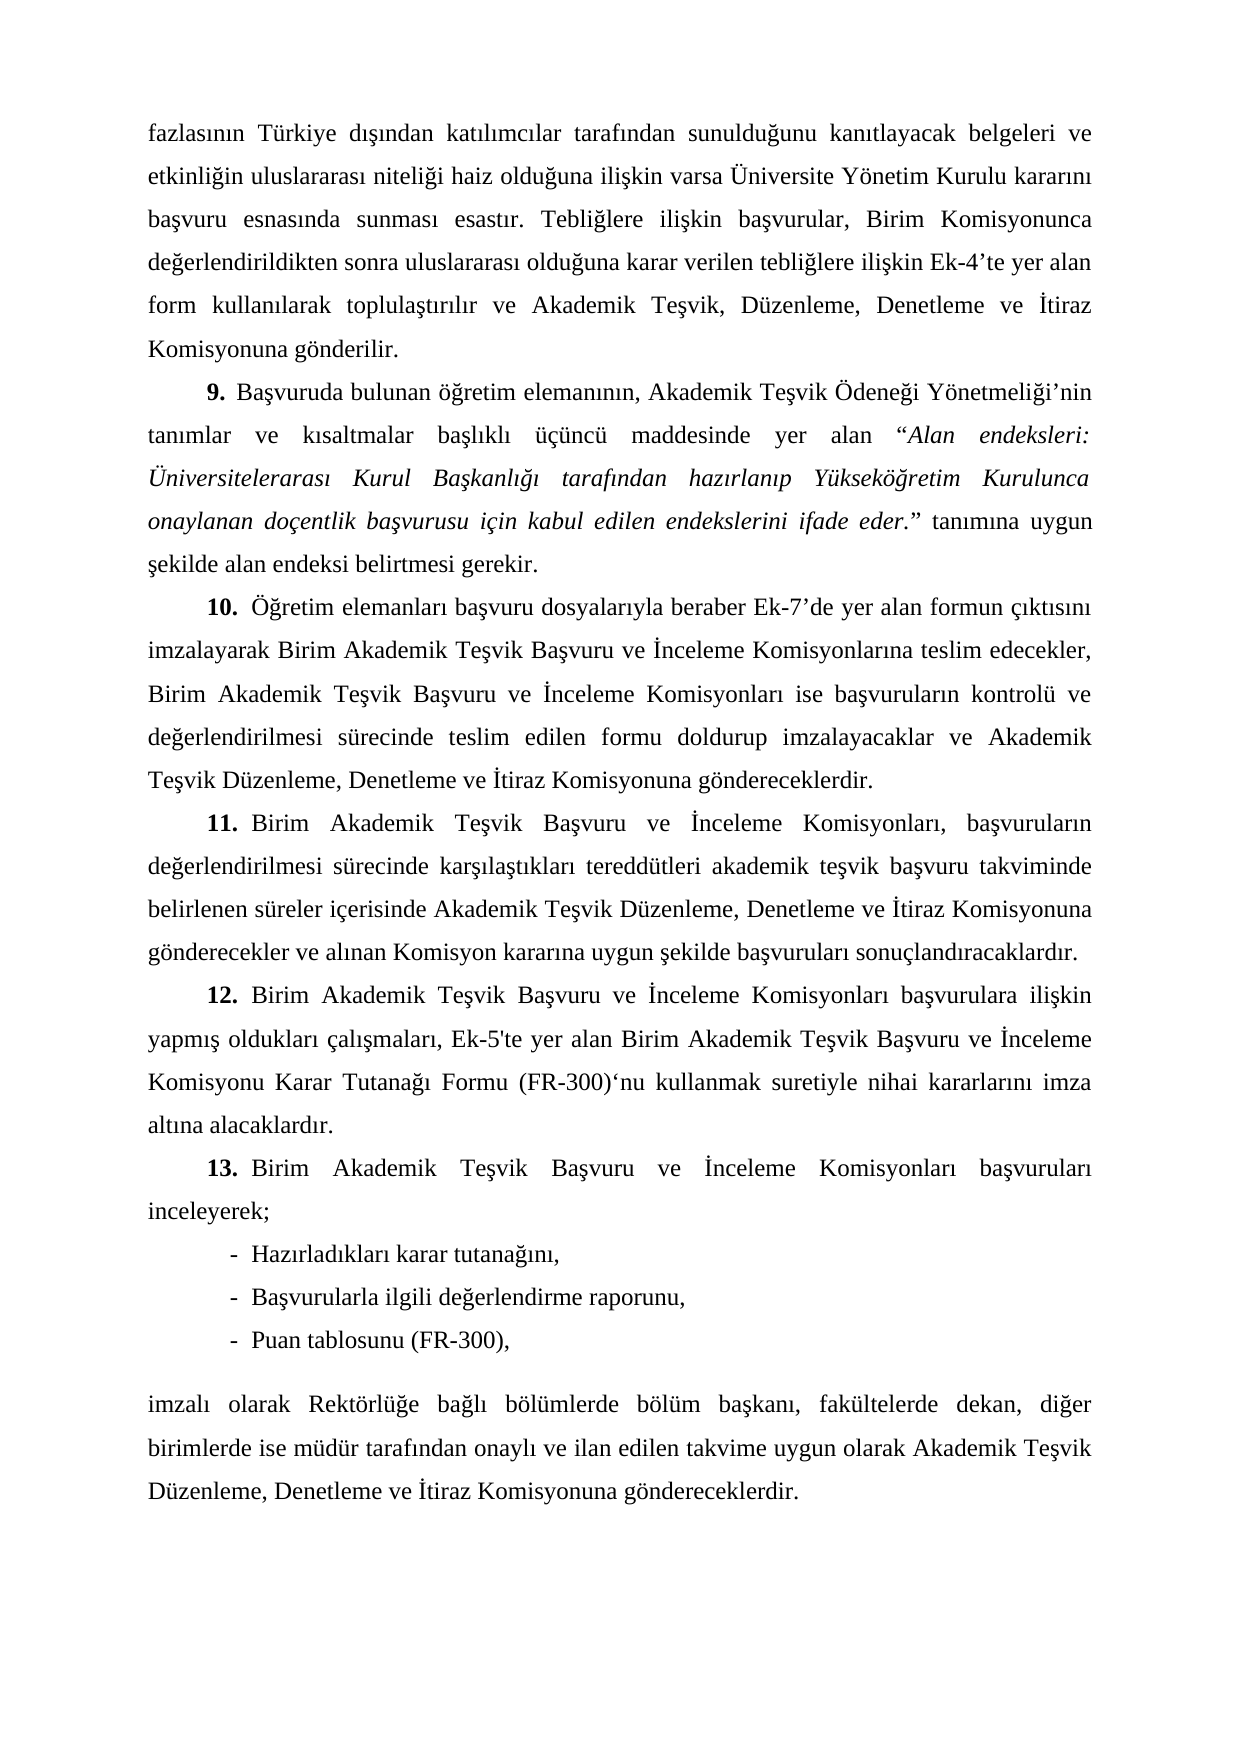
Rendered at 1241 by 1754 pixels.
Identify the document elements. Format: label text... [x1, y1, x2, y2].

list Başvurularla ilgili değerlendirme raporunu, [223, 1282, 1093, 1311]
list Öğretim elemanları başvuru dosyalarıyla beraber Ek-7’de yer alan formun çıktısını imzalayarak Birim Akademik Teşvik Başvuru ve İnceleme Komisyonlarına teslim edecekler, Birim Akademik Teşvik Başvuru ve İnceleme Komisyonları ise başvuruların kontrolü ve değerlendirilmesi sürecinde teslim edilen formu doldurup imzalayacaklar ve Akademik Teşvik Düzenleme, Denetleme ve İtiraz Komisyonuna göndereceklerdir. [148, 592, 1093, 794]
text imzalı olarak Rektörlüğe bağlı bölümlerde bölüm başkanı, fakültelerde dekan, diğer birimlerde ise müdür tarafından onaylı ve ilan edilen takvime uygun olarak Akademik Teşvik Düzenleme, Denetleme ve İtiraz Komisyonuna göndereceklerdir. [148, 1389, 1093, 1504]
list Hazırladıkları karar tutanağını, [223, 1239, 1093, 1268]
list Birim Akademik Teşvik Başvuru ve İnceleme Komisyonları başvurulara ilişkin yapmış oldukları çalışmaları, Ek-5'te yer alan Birim Akademik Teşvik Başvuru ve İnceleme Komisyonu Karar Tutanağı Formu (FR-300)‘nu kullanmak suretiyle nihai kararlarını imza altına alacaklardır. [148, 981, 1093, 1139]
list Birim Akademik Teşvik Başvuru ve İnceleme Komisyonları, başvuruların değerlendirilmesi sürecinde karşılaştıkları tereddütleri akademik teşvik başvuru takviminde belirlenen süreler içerisinde Akademik Teşvik Düzenleme, Denetleme ve İtiraz Komisyonuna gönderecekler ve alınan Komisyon kararına uygun şekilde başvuruları sonuçlandıracaklardır. [148, 808, 1093, 966]
list Başvuruda bulunan öğretim elemanının, Akademik Teşvik Ödeneği Yönetmeliği’nin tanımlar ve kısaltmalar başlıklı üçüncü maddesinde yer alan “Alan endeksleri: Üniversitelerarası Kurul Başkanlığı tarafından hazırlanıp Yükseköğretim Kurulunca onaylanan doçentlik başvurusu için kabul edilen endekslerini ifade eder.” tanımına uygun şekilde alan endeksi belirtmesi gerekir. [148, 377, 1093, 578]
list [148, 118, 1093, 362]
list Puan tablosunu (FR-300), [223, 1326, 1093, 1354]
list Birim Akademik Teşvik Başvuru ve İnceleme Komisyonları başvuruları inceleyerek; [148, 1153, 1093, 1225]
